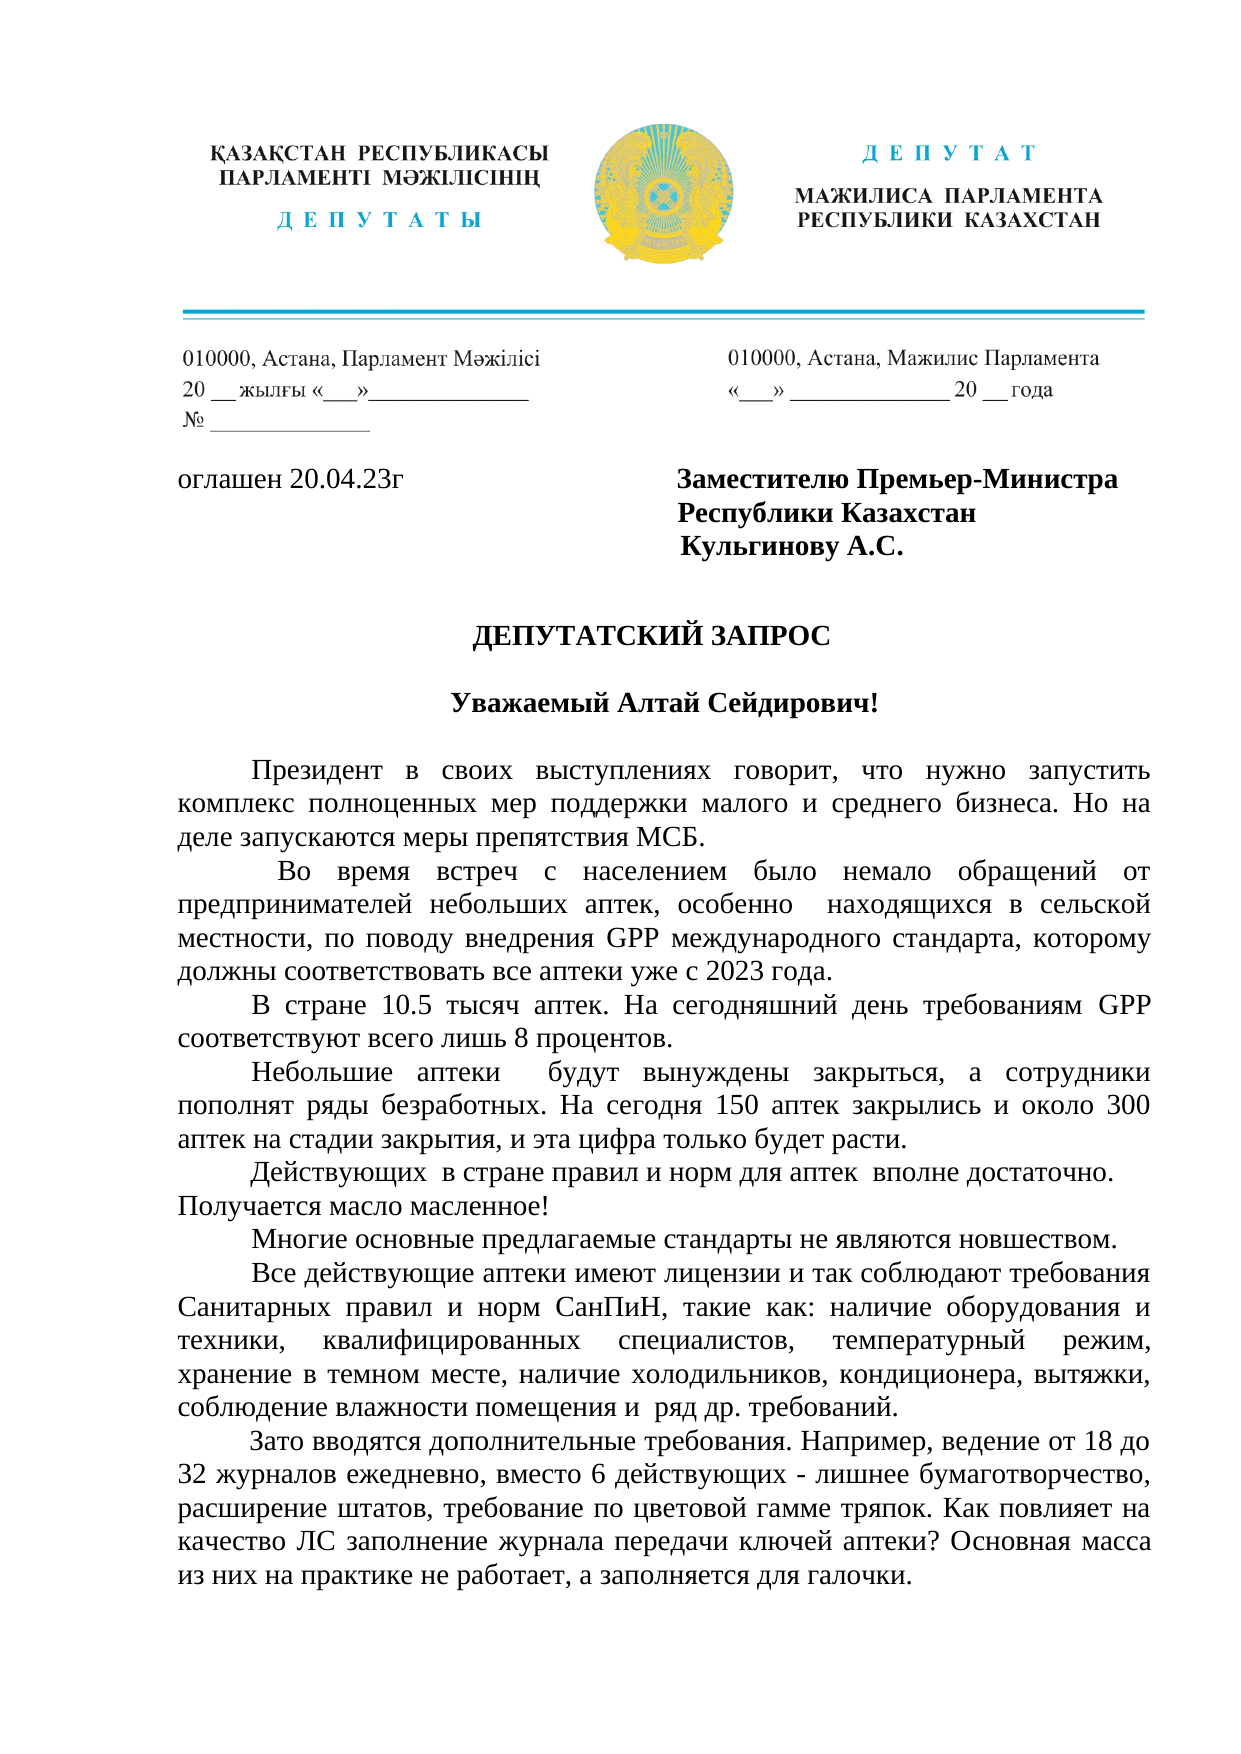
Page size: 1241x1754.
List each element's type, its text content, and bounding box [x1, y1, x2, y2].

picture [177, 118, 1150, 437]
text Все действующие аптеки имеют лицензии и так соблюдают требования Санитарных правил и норм СанПиН, такие как: наличие оборудования и техники, квалифицированных специалистов, температурный режим, хранение в темном месте, наличие холодильников, кондиционера, вытяжки, соблюдение влажности помещения и ряд др. требований. [177, 1255, 1152, 1423]
text Небольшие аптеки будут вынуждены закрыться, а сотрудники пополнят ряды безработных. На сегодня 150 аптек закрылись и около 300 аптек на стадии закрытия, и эта цифра только будет расти. [177, 1054, 1152, 1154]
text Уважаемый Алтай Сейдирович! [177, 685, 1152, 718]
text Республики Казахстан [177, 495, 1152, 528]
text Кульгинову А.С. [177, 528, 1152, 562]
text Действующих в стране правил и норм для аптек вполне достаточно. [177, 1154, 1152, 1188]
text ДЕПУТАТСКИЙ ЗАПРОС [398, 618, 1152, 651]
text оглашен 20.04.23г Заместителю Премьер-Министра [177, 461, 1152, 495]
text Президент в своих выступлениях говорит, что нужно запустить комплекс полноценных мер поддержки малого и среднего бизнеса. Но на деле запускаются меры препятствия МСБ. [177, 752, 1152, 853]
text Зато вводятся дополнительные требования. Например, ведение от 18 до 32 журналов ежедневно, вместо 6 действующих - лишнее бумаготворчество, расширение штатов, требование по цветовой гамме тряпок. Как повлияет на качество ЛС заполнение журнала передачи ключей аптеки? Основная масса из них на практике не работает, а заполняется для галочки. [177, 1423, 1152, 1591]
text В стране 10.5 тысяч аптек. На сегодняшний день требованиям GPP соответствуют всего лишь 8 процентов. [177, 987, 1152, 1054]
text Многие основные предлагаемые стандарты не являются новшеством. [177, 1222, 1152, 1255]
text Во время встреч с населением было немало обращений от предпринимателей небольших аптек, особенно находящихся в сельской местности, по поводу внедрения GPP международного стандарта, которому должны соответствовать все аптеки уже с 2023 года. [177, 853, 1152, 987]
text Получается масло масленное! [177, 1188, 1152, 1222]
